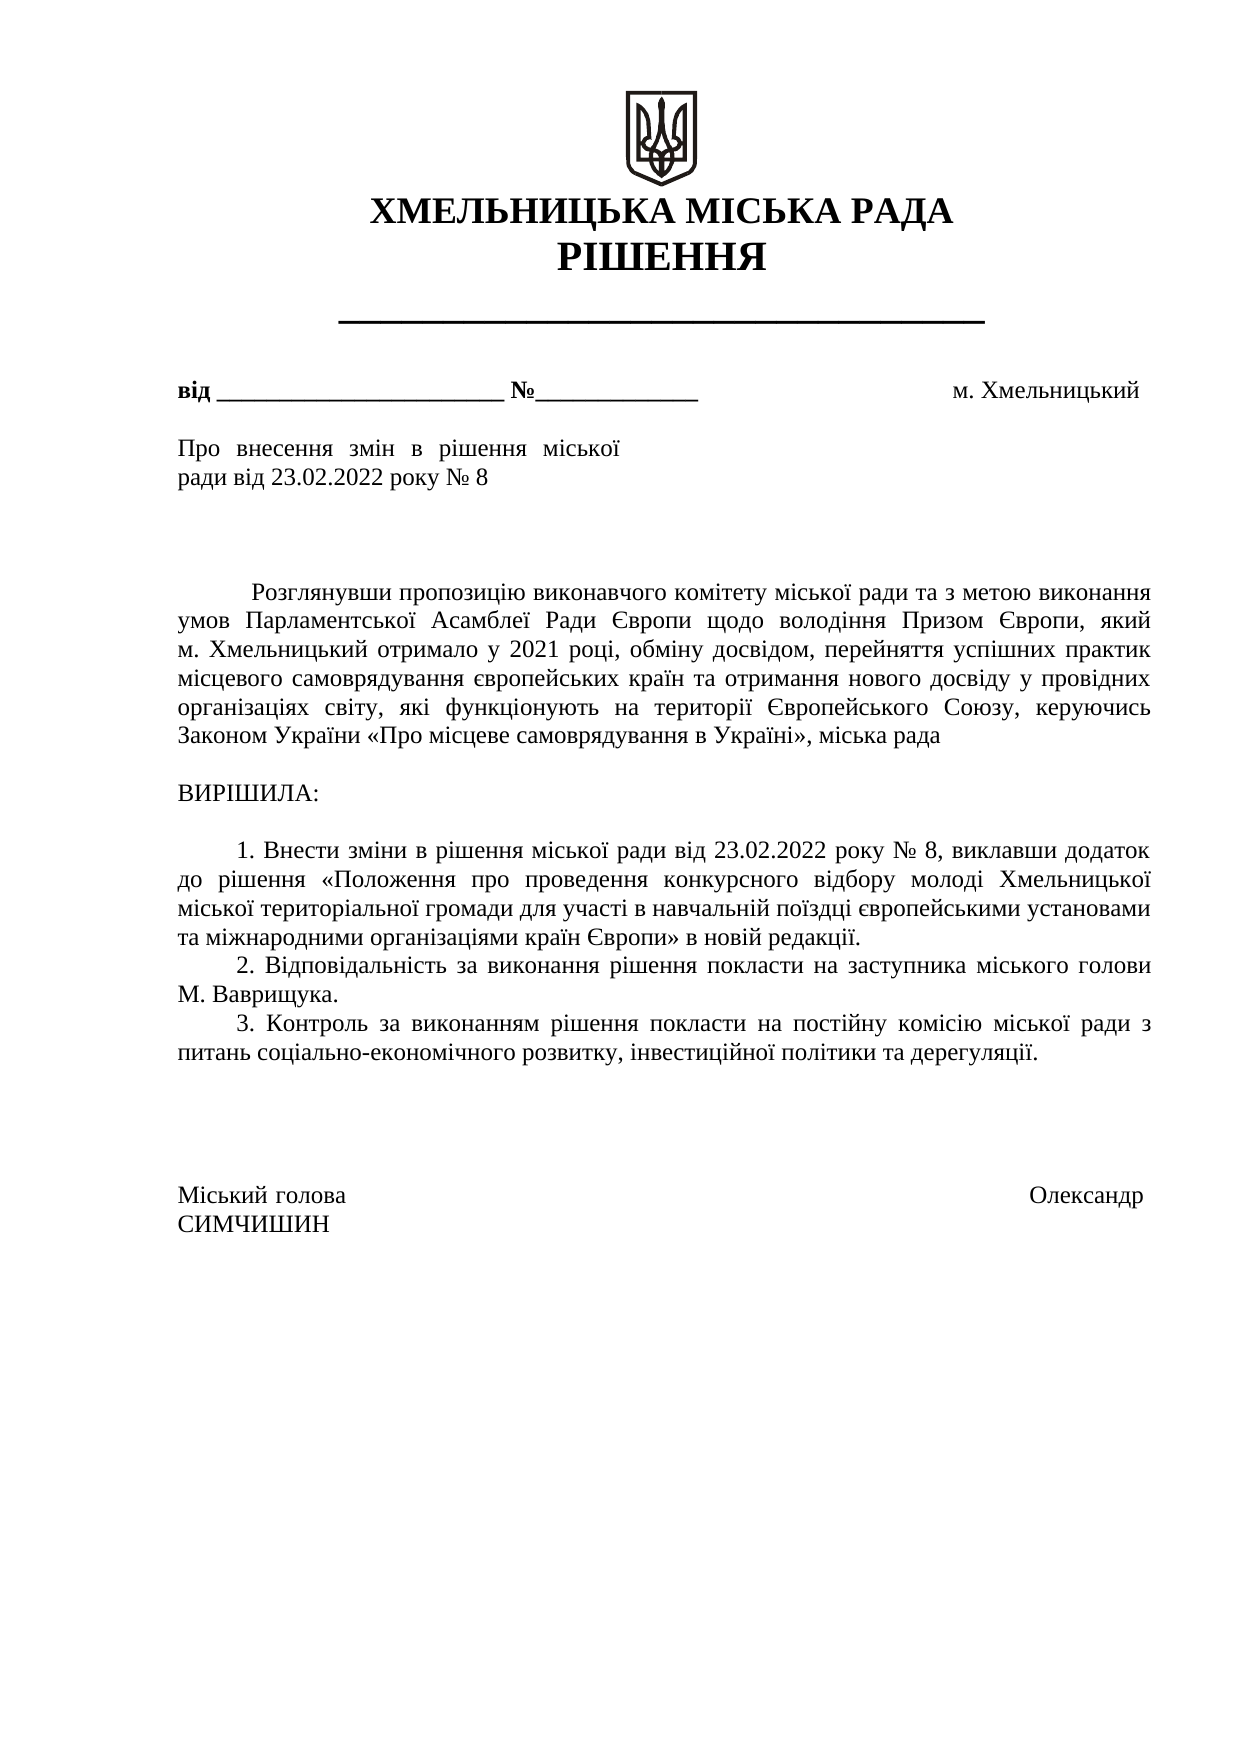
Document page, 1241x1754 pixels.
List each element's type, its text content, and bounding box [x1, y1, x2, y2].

text Розглянувши пропозицію виконавчого комітету міської ради та з метою виконання умов Парламентської Асамблеї Ради Європи щодо володіння Призом Європи, який м. Хмельницький отримало у 2021 році, обміну досвідом, перейняття успішних практик місцевого самоврядування європейських країн та отримання нового досвіду у провідних організаціях світу, які функціонують на території Європейського Союзу, керуючись Законом України «Про місцеве самоврядування в Україні», міська рада [177, 577, 1152, 749]
text РІШЕННЯ [177, 232, 1146, 280]
text 2. Відповідальність за виконання рішення покласти на заступника міського голови М. Ваврищука. [177, 951, 1152, 1008]
text _______________________________ [177, 280, 1146, 328]
text 1. Внести зміни в рішення міської ради від 23.02.2022 року № 8, виклавши додаток до рішення «Положення про проведення конкурсного відбору молоді Хмельницької міської територіальної громади для участі в навчальній поїздці європейськими установами та міжнародними організаціями країн Європи» в новій редакції. [177, 836, 1152, 951]
text ВИРІШИЛА: [177, 778, 1152, 807]
text від _______________________ №_____________ м. Хмельницький [177, 376, 1146, 404]
text Міський голова Олександр СИМЧИШИН [177, 1181, 1152, 1238]
text Про внесення змін в рішення міської ради від 23.02.2022 року № 8 [177, 433, 620, 491]
text ХМЕЛЬНИЦЬКА МІСЬКА РАДА [177, 189, 1146, 232]
text 3. Контроль за виконанням рішення покласти на постійну комісію міської ради з питань соціально-економічного розвитку, інвестиційної політики та дерегуляції. [177, 1008, 1152, 1066]
